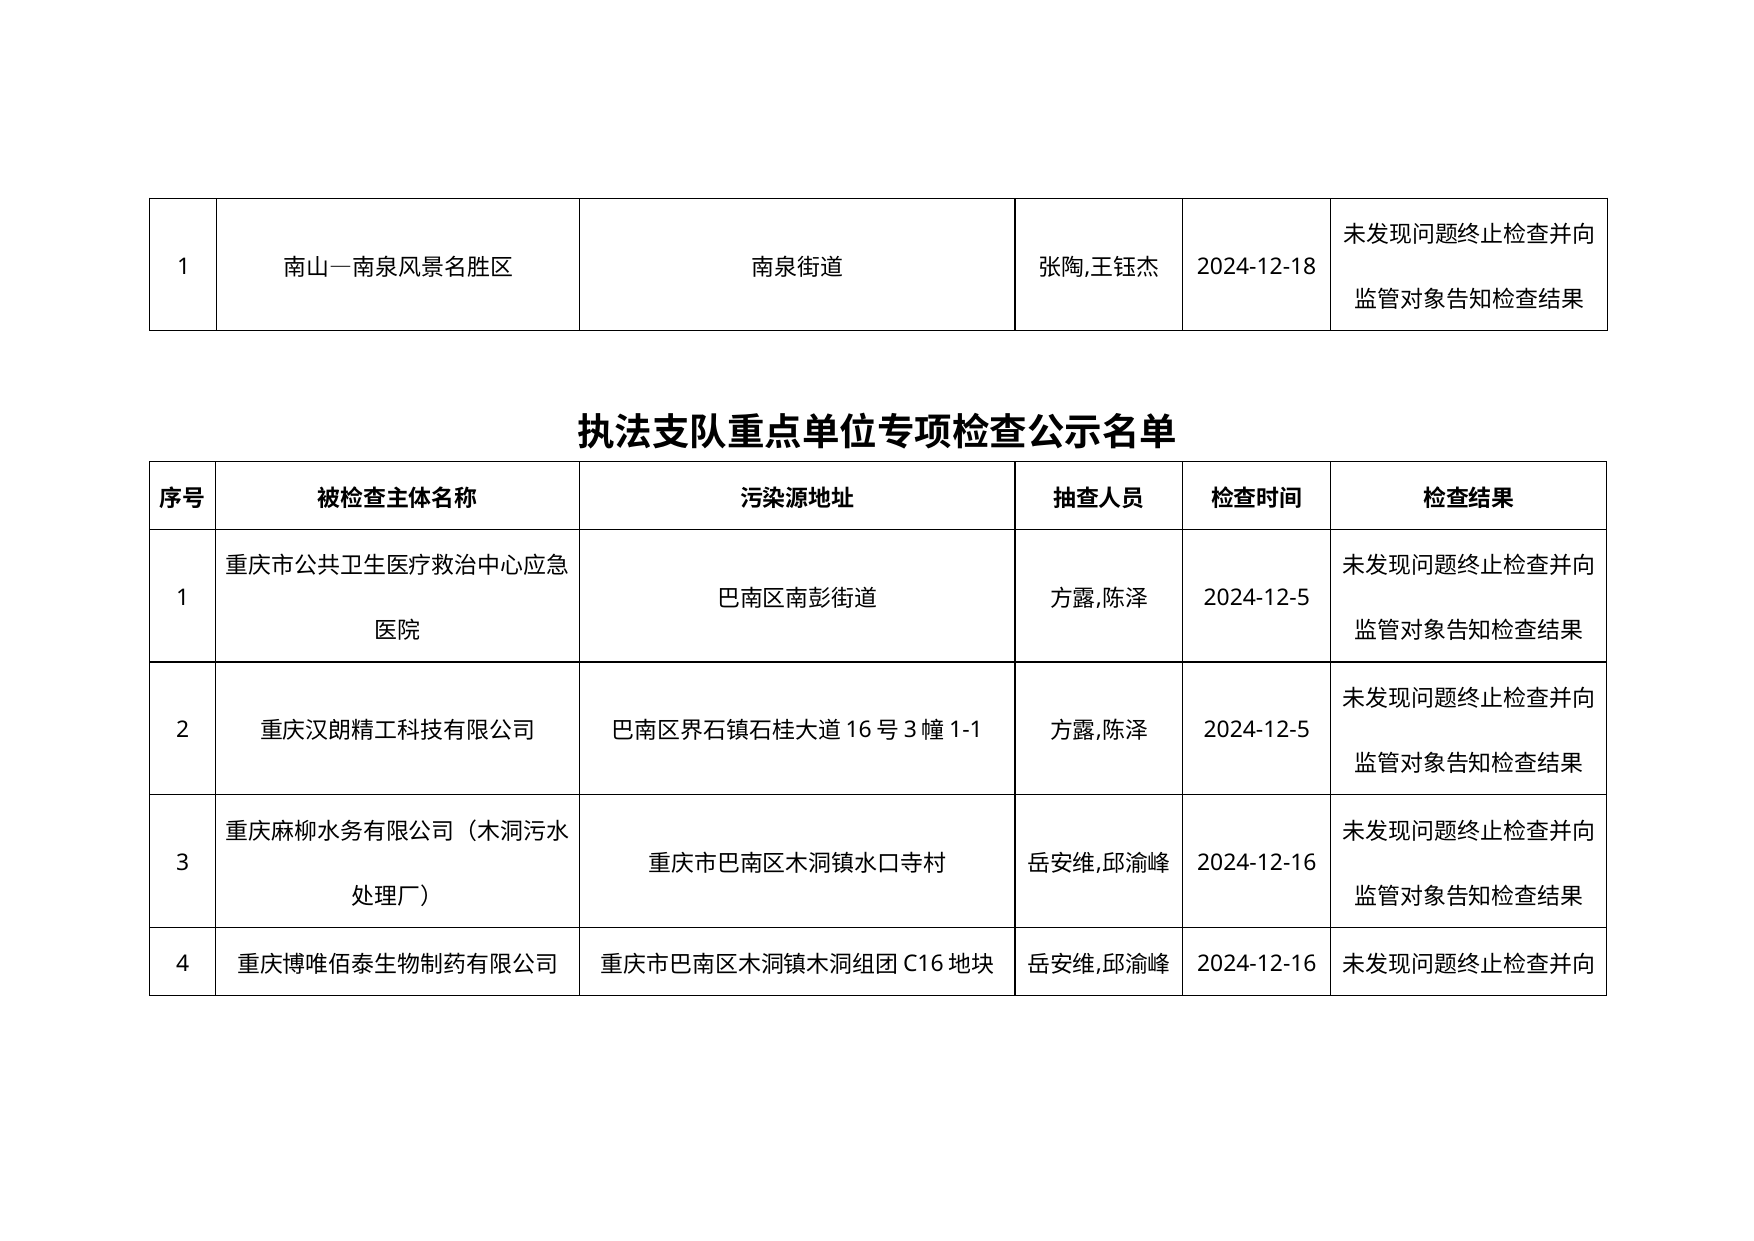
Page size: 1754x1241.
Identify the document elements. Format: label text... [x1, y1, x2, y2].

table_cell 2024-12-16 [1183, 795, 1330, 927]
table_cell 巴南区界石镇石桂大道16号3幢1-1 [580, 663, 1014, 794]
table_cell 2 [150, 663, 215, 794]
table_cell 1 [150, 530, 215, 661]
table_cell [1331, 928, 1606, 995]
table_cell 未发现问题终止检查并向监管对象告知检查结果 [1331, 530, 1606, 661]
table_cell 岳安维,邱渝峰 [1016, 928, 1182, 995]
table_cell 4 [150, 928, 215, 995]
table_cell 未发现问题终止检查并向监管对象告知检查结果 [1331, 199, 1607, 330]
table_cell 张陶,王钰杰 [1016, 199, 1182, 330]
table_header 序号 [150, 462, 215, 529]
table_cell 未发现问题终止检查并向监管对象告知检查结果 [1331, 795, 1606, 927]
table_cell 重庆麻柳水务有限公司（木洞污水处理厂） [216, 795, 579, 927]
table_header 检查结果 [1331, 462, 1606, 529]
table_cell 岳安维,邱渝峰 [1016, 795, 1182, 927]
text 执法支队重点单位专项检查公示名单 [150, 396, 1604, 461]
table_header 检查时间 [1183, 462, 1330, 529]
table_cell 方露,陈泽 [1016, 530, 1182, 661]
table_cell 重庆市巴南区木洞镇水口寺村 [580, 795, 1014, 927]
table_cell 南山—南泉风景名胜区 [217, 199, 579, 330]
table_header 抽查人员 [1016, 462, 1182, 529]
table_cell 巴南区南彭街道 [580, 530, 1014, 661]
table_cell 重庆博唯佰泰生物制药有限公司 [216, 928, 579, 995]
table_cell 2024-12-5 [1183, 663, 1330, 794]
table_cell 重庆汉朗精工科技有限公司 [216, 663, 579, 794]
table_header 被检查主体名称 [216, 462, 579, 529]
table_cell 重庆市公共卫生医疗救治中心应急医院 [216, 530, 579, 661]
table_cell 2024-12-18 [1183, 199, 1330, 330]
table_cell 未发现问题终止检查并向监管对象告知检查结果 [1331, 663, 1606, 794]
table_cell 2024-12-16 [1183, 928, 1330, 995]
table_cell 南泉街道 [580, 199, 1014, 330]
table_cell 重庆市巴南区木洞镇木洞组团C16地块 [580, 928, 1014, 995]
table_cell 2024-12-5 [1183, 530, 1330, 661]
table_cell 3 [150, 795, 215, 927]
table_header 污染源地址 [580, 462, 1014, 529]
table_cell 1 [150, 199, 216, 330]
table_cell 方露,陈泽 [1016, 663, 1182, 794]
